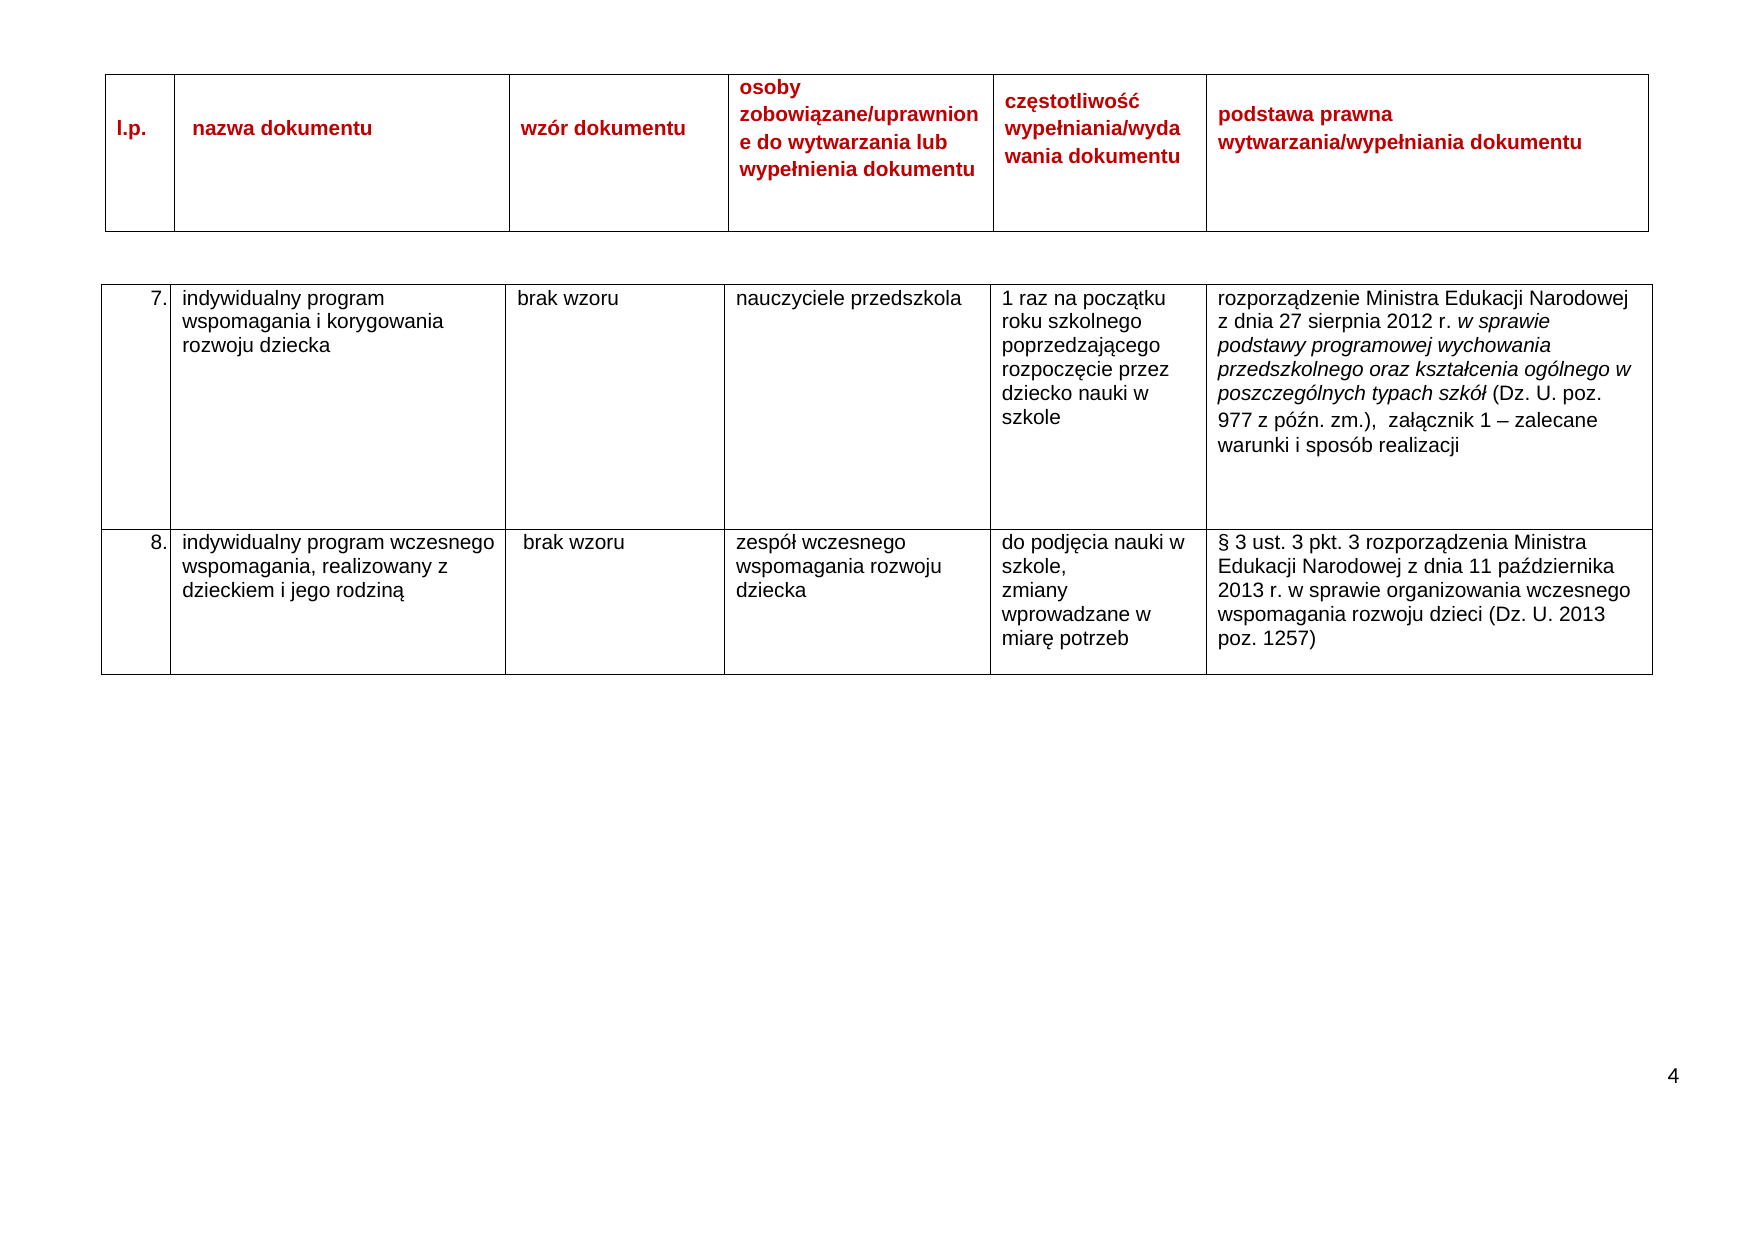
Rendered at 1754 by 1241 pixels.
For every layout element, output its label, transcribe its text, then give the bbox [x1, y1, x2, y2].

table_cell § 3 ust. 3 pkt. 3 rozporządzenia Ministra Edukacji Narodowej z dnia 11 października 2013 r. w sprawie organizowania wczesnego wspomagania rozwoju dzieci (Dz. U. 2013 poz. 1257) [1207, 530, 1652, 674]
table_cell 1 raz na początku roku szkolnego poprzedzającego rozpoczęcie przez dziecko nauki w szkole [991, 285, 1206, 529]
table_cell brak wzoru [506, 285, 724, 529]
table_cell do podjęcia nauki w szkole, zmiany wprowadzane w miarę potrzeb [991, 530, 1206, 674]
table_cell indywidualny program wczesnego wspomagania, realizowany z dzieckiem i jego rodziną [171, 530, 505, 674]
table_cell indywidualny program wspomagania i korygowania rozwoju dziecka [171, 285, 505, 529]
table_cell zespół wczesnego wspomagania rozwoju dziecka [725, 530, 990, 674]
table_cell rozporządzenie Ministra Edukacji Narodowej z dnia 27 sierpnia 2012 r. w sprawie podstawy programowej wychowania przedszkolnego oraz kształcenia ogólnego w poszczególnych typach szkół (Dz. U. poz. 977 z późn. zm.), załącznik 1 – zalecane warunki i sposób realizacji [1207, 285, 1652, 529]
table_cell nauczyciele przedszkola [725, 285, 990, 529]
table_cell [102, 285, 170, 529]
table_cell brak wzoru [506, 530, 724, 674]
table_cell [102, 530, 170, 674]
